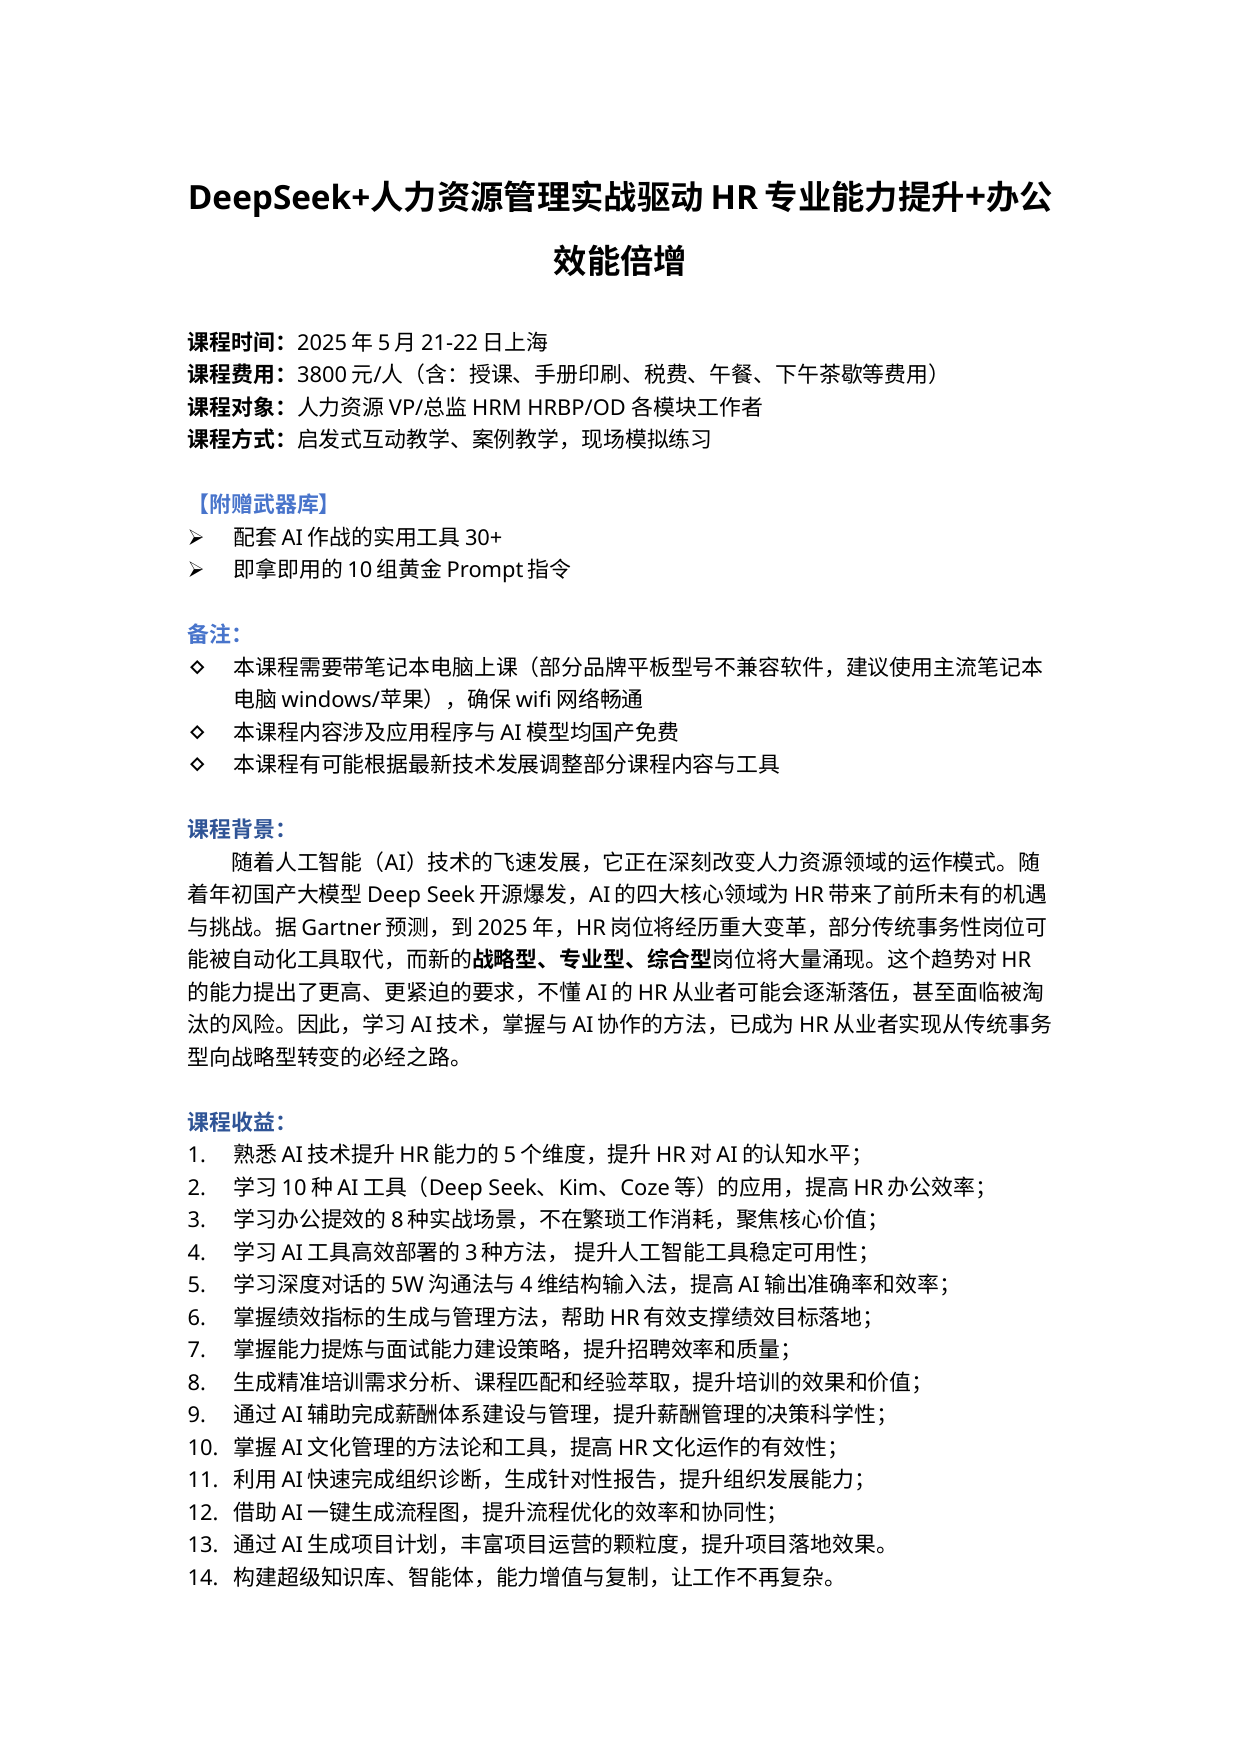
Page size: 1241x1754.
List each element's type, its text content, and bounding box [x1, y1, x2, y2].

list 学习办公提效的8种实战场景，不在繁琐工作消耗，聚焦核心价值； [187, 1202, 1053, 1234]
list 生成精准培训需求分析、课程匹配和经验萃取，提升培训的效果和价值； [187, 1364, 1053, 1397]
list 学习AI工具高效部署的3种方法， 提升人工智能工具稳定可用性； [187, 1234, 1053, 1267]
list 掌握绩效指标的生成与管理方法，帮助HR有效支撑绩效目标落地； [187, 1299, 1053, 1332]
list 熟悉AI技术提升HR能力的5个维度，提升HR对AI的认知水平； [187, 1137, 1053, 1169]
list 本课程内容涉及应用程序与AI模型均国产免费 [187, 714, 1053, 747]
text DeepSeek+人力资源管理实战驱动HR专业能力提升+办公效能倍增 [187, 162, 1053, 292]
list 通过AI辅助完成薪酬体系建设与管理，提升薪酬管理的决策科学性； [187, 1397, 1053, 1429]
text 课程时间：2025年5月21-22日上海 [187, 324, 1053, 357]
text 课程方式：启发式互动教学、案例教学，现场模拟练习 [187, 422, 1053, 454]
text 课程对象：人力资源VP/总监 HRM HRBP/OD 各模块工作者 [187, 389, 1053, 422]
text 课程费用：3800元/人（含：授课、手册印刷、税费、午餐、下午茶歇等费用） [187, 357, 1053, 389]
list 构建超级知识库、智能体，能力增值与复制，让工作不再复杂。 [187, 1559, 1053, 1592]
list 本课程需要带笔记本电脑上课（部分品牌平板型号不兼容软件，建议使用主流笔记本电脑windows/苹果），确保wifi网络畅通 [187, 649, 1053, 714]
text 【附赠武器库】 [187, 487, 1053, 519]
list 学习深度对话的5W沟通法与4维结构输入法，提高AI输出准确率和效率； [187, 1267, 1053, 1299]
list 掌握AI文化管理的方法论和工具，提高HR文化运作的有效性； [187, 1429, 1053, 1462]
list 借助AI一键生成流程图，提升流程优化的效率和协同性； [187, 1494, 1053, 1527]
text 课程背景： [187, 812, 1053, 844]
list 通过AI生成项目计划，丰富项目运营的颗粒度，提升项目落地效果。 [187, 1527, 1053, 1559]
text 随着人工智能（AI）技术的飞速发展，它正在深刻改变人力资源领域的运作模式。随着年初国产大模型Deep Seek开源爆发，AI的四大核心领域为HR带来了前所未有的机遇与挑战。据Gartner预测，到2025年，HR岗位将经历重大变革，部分传统事务性岗位可能被自动化工具取代，而新的战略型、专业型、综合型岗位将大量涌现。这个趋势对HR的能力提出了更高、更紧迫的要求，不懂AI的HR从业者可能会逐渐落伍，甚至面临被淘汰的风险。因此，学习AI技术，掌握与AI协作的方法，已成为HR从业者实现从传统事务型向战略型转变的必经之路。 [187, 844, 1053, 1072]
text 备注： [187, 617, 1053, 649]
list 本课程有可能根据最新技术发展调整部分课程内容与工具 [187, 747, 1053, 779]
list 配套AI作战的实用工具30+ [187, 519, 1053, 552]
list 即拿即用的10组黄金Prompt指令 [187, 552, 1053, 584]
list 学习10种AI工具（Deep Seek、Kim、Coze等）的应用，提高HR办公效率； [187, 1169, 1053, 1202]
list 掌握能力提炼与面试能力建设策略，提升招聘效率和质量； [187, 1332, 1053, 1364]
text 课程收益： [187, 1104, 1053, 1137]
list 利用AI快速完成组织诊断，生成针对性报告，提升组织发展能力； [187, 1462, 1053, 1494]
